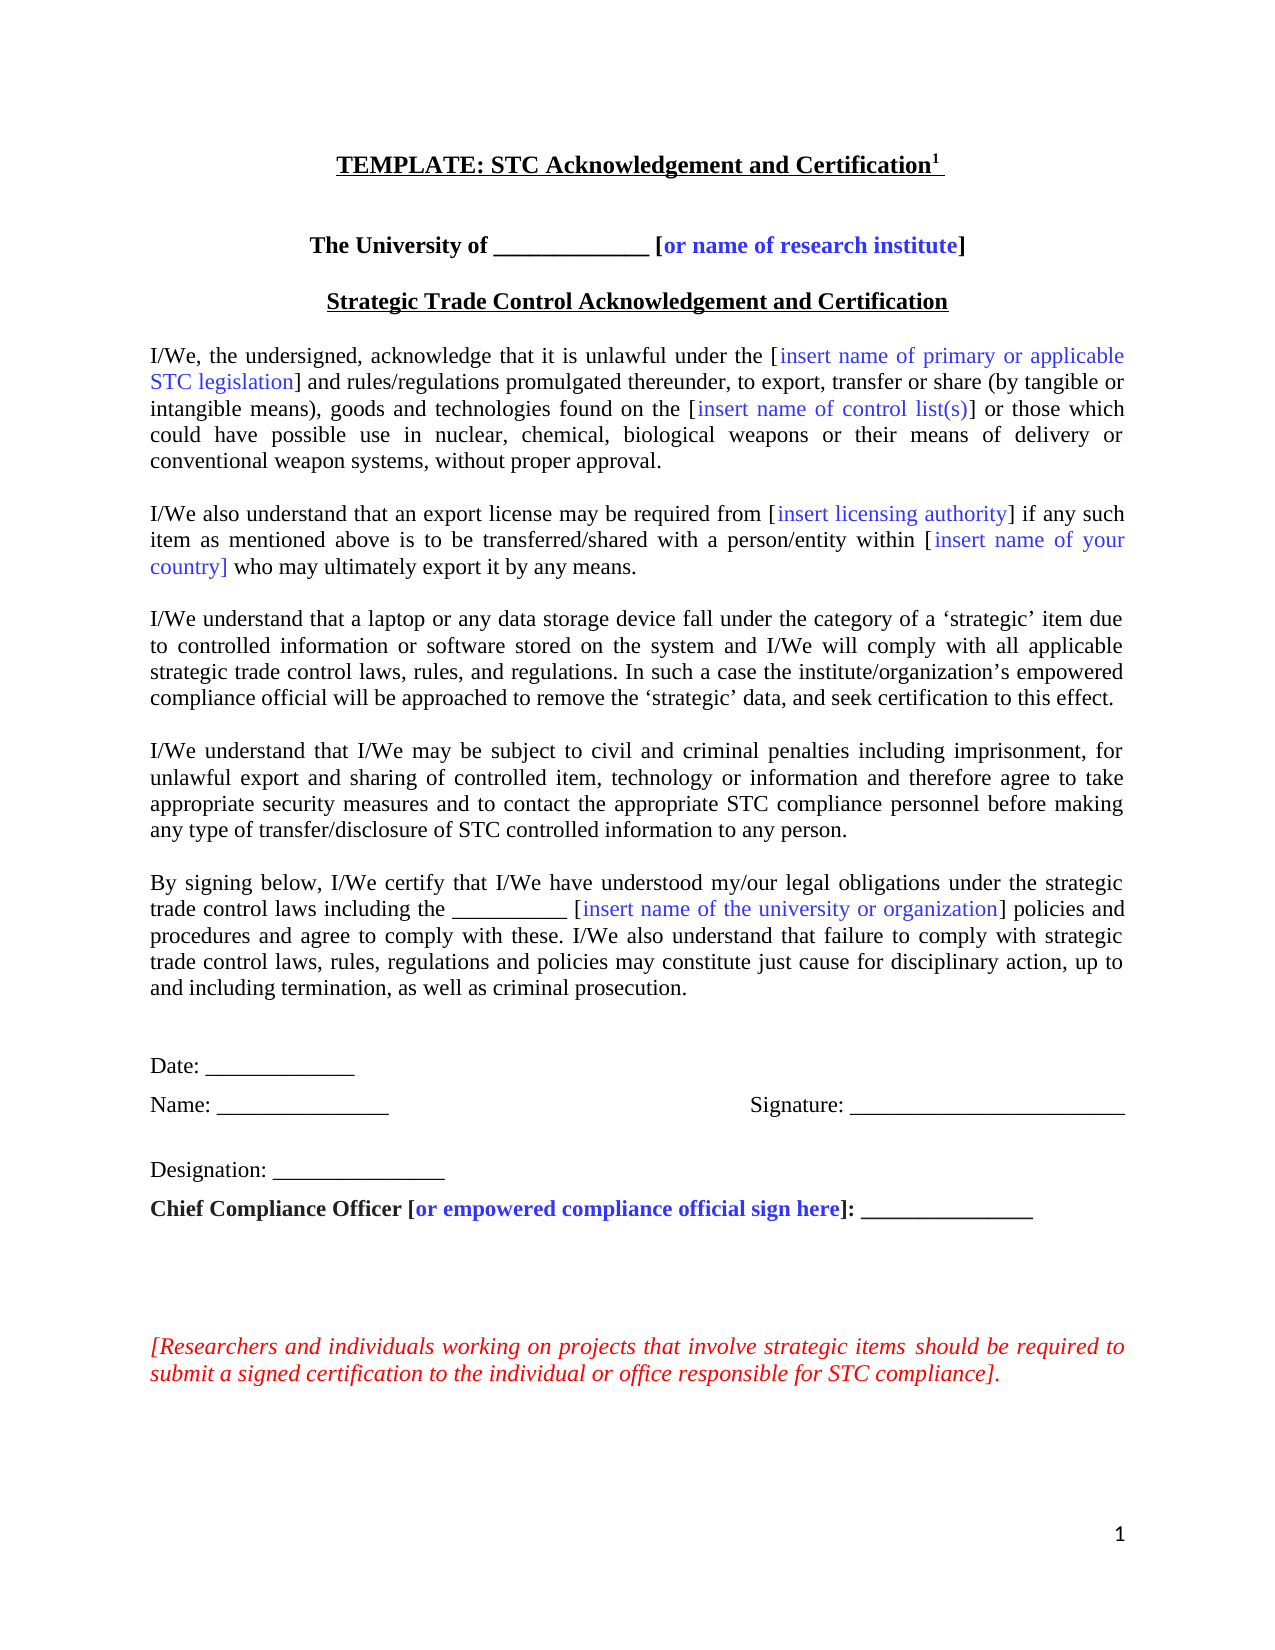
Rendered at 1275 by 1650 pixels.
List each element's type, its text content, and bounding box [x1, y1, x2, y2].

text Designation: _______________ [150, 1156, 1125, 1182]
text [Researchers and individuals working on projects that involve strategic items should be required to submit a signed certification to the individual or office responsible for STC compliance]. [150, 1332, 1125, 1387]
text I/We understand that a laptop or any data storage device fall under the category of a ‘strategic’ item due to controlled information or software stored on the system and I/We will comply with all applicable strategic trade control laws, rules, and regulations. In such a case the institute/organization’s empowered compliance official will be approached to remove the ‘strategic’ data, and seek certification to this effect. [150, 605, 1125, 711]
text TEMPLATE: STC Acknowledgement and Certification [150, 150, 1125, 179]
text Date: _____________ [150, 1052, 1125, 1078]
text Strategic Trade Control Acknowledgement and Certification [150, 287, 1125, 314]
text By signing below, I/We certify that I/We have understood my/our legal obligations under the strategic trade control laws including the __________ [insert name of the university or organization] policies and procedures and agree to comply with these. I/We also understand that failure to comply with strategic trade control laws, rules, regulations and policies may constitute just cause for disciplinary action, up to and including termination, as well as criminal prosecution. [150, 869, 1125, 1001]
text I/We, the undersigned, acknowledge that it is unlawful under the [insert name of primary or applicable STC legislation] and rules/regulations promulgated thereunder, to export, transfer or share (by tangible or intangible means), goods and technologies found on the [insert name of control list(s)] or those which could have possible use in nuclear, chemical, biological weapons or their means of delivery or conventional weapon systems, without proper approval. [150, 342, 1125, 474]
text Chief Compliance Officer [or empowered compliance official sign here]: _______________ [150, 1195, 1125, 1221]
text The University of _____________ [or name of research institute] [150, 231, 1125, 259]
text I/We also understand that an export license may be required from [insert licensing authority] if any such item as mentioned above is to be transferred/shared with a person/entity within [insert name of your country] who may ultimately export it by any means. [150, 500, 1125, 579]
text Name: _______________ Signature: ________________________ [150, 1091, 1125, 1144]
text I/We understand that I/We may be subject to civil and criminal penalties including imprisonment, for unlawful export and sharing of controlled item, technology or information and therefore agree to take appropriate security measures and to contact the appropriate STC compliance personnel before making any type of transfer/disclosure of STC controlled information to any person. [150, 737, 1125, 843]
